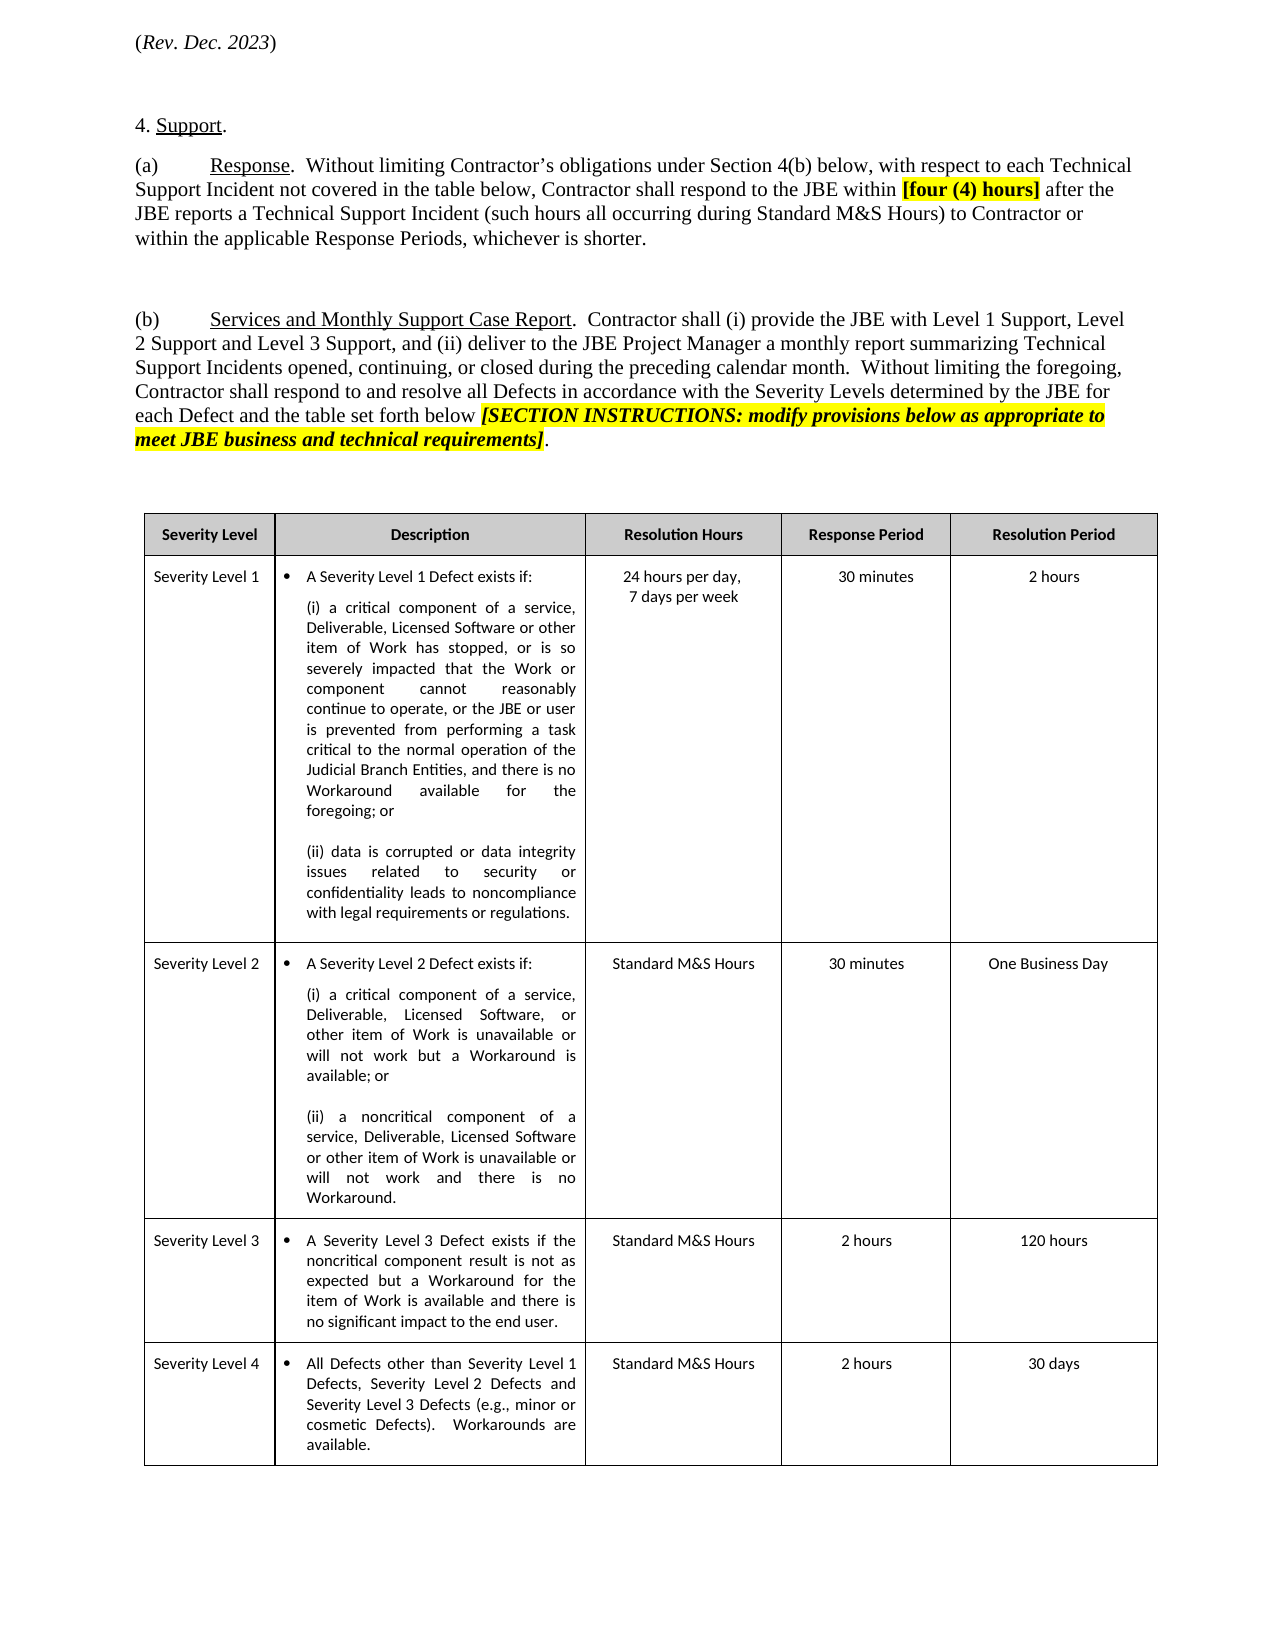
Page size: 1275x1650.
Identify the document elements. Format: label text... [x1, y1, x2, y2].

table_cell [586, 831, 781, 942]
text (a) Response. Without limiting Contractor’s obligations under Section 4(b) below, with respect to each Technical Support Incident not covered in the table below, Contractor shall respond to the JBE within [four (4) hours] after the JBE reports a Technical Support Incident (such hours all occurring during Standard M&S Hours) to Contractor or within the applicable Response Periods, whichever is shorter. [135, 153, 1140, 249]
table_header Response Period [782, 514, 950, 555]
table_cell [782, 831, 950, 942]
table_cell [145, 1096, 274, 1218]
table_header Resolution Hours [586, 514, 781, 555]
table_cell [782, 1096, 950, 1218]
text 4. Support. [135, 112, 1140, 137]
table_cell Standard M&S Hours [586, 1343, 781, 1465]
table_cell 2 hours [782, 1343, 950, 1465]
table_cell Severity Level 3 [145, 1219, 274, 1342]
table_cell [951, 1096, 1157, 1218]
table_cell A Severity Level 2 Defect exists if: (i) a critical component of a service, Deliverable, Licensed Software, or other item of Work is unavailable or will not work but a Workaround is available; or [276, 943, 585, 1096]
table_cell Severity Level 4 [145, 1343, 274, 1465]
table_cell All Defects other than Severity Level 1 Defects, Severity Level 2 Defects and Severity Level 3 Defects (e.g., minor or cosmetic Defects). Workarounds are available. [276, 1343, 585, 1465]
table_header Severity Level [145, 514, 274, 555]
table_cell 2 hours [782, 1219, 950, 1342]
table_cell One Business Day [951, 943, 1157, 1096]
table_cell Severity Level 2 [145, 943, 274, 1096]
table_cell 30 minutes [782, 943, 950, 1096]
table_cell A Severity Level 3 Defect exists if the noncritical component result is not as expected but a Workaround for the item of Work is available and there is no significant impact to the end user. [276, 1219, 585, 1342]
table_cell 24 hours per day, 7 days per week [586, 556, 781, 831]
table_cell (ii) a noncritical component of a service, Deliverable, Licensed Software or other item of Work is unavailable or will not work and there is no Workaround. [276, 1096, 585, 1218]
table_cell 120 hours [951, 1219, 1157, 1342]
table_cell Standard M&S Hours [586, 943, 781, 1096]
table_cell 30 minutes [782, 556, 950, 831]
table_cell 2 hours [951, 556, 1157, 831]
table_cell A Severity Level 1 Defect exists if: (i) a critical component of a service, Deliverable, Licensed Software or other item of Work has stopped, or is so severely impacted that the Work or component cannot reasonably continue to operate, or the JBE or user is prevented from performing a task critical to the normal operation of the Judicial Branch Entities, and there is no Workaround available for the foregoing; or [276, 556, 585, 831]
table_cell Severity Level 1 [145, 556, 274, 831]
table_cell [145, 831, 274, 942]
text (b) Services and Monthly Support Case Report. Contractor shall (i) provide the JBE with Level 1 Support, Level 2 Support and Level 3 Support, and (ii) deliver to the JBE Project Manager a monthly report summarizing Technical Support Incidents opened, continuing, or closed during the preceding calendar month. Without limiting the foregoing, Contractor shall respond to and resolve all Defects in accordance with the Severity Levels determined by the JBE for each Defect and the table set forth below [SECTION INSTRUCTIONS: modify provisions below as appropriate to meet JBE business and technical requirements]. [135, 307, 1140, 451]
table_header Description [276, 514, 585, 555]
table_header Resolution Period [951, 514, 1157, 555]
table_cell [951, 831, 1157, 942]
table_cell (ii) data is corrupted or data integrity issues related to security or confidentiality leads to noncompliance with legal requirements or regulations. [276, 831, 585, 942]
table_cell [586, 1096, 781, 1218]
table_cell Standard M&S Hours [586, 1219, 781, 1342]
table_cell 30 days [951, 1343, 1157, 1465]
